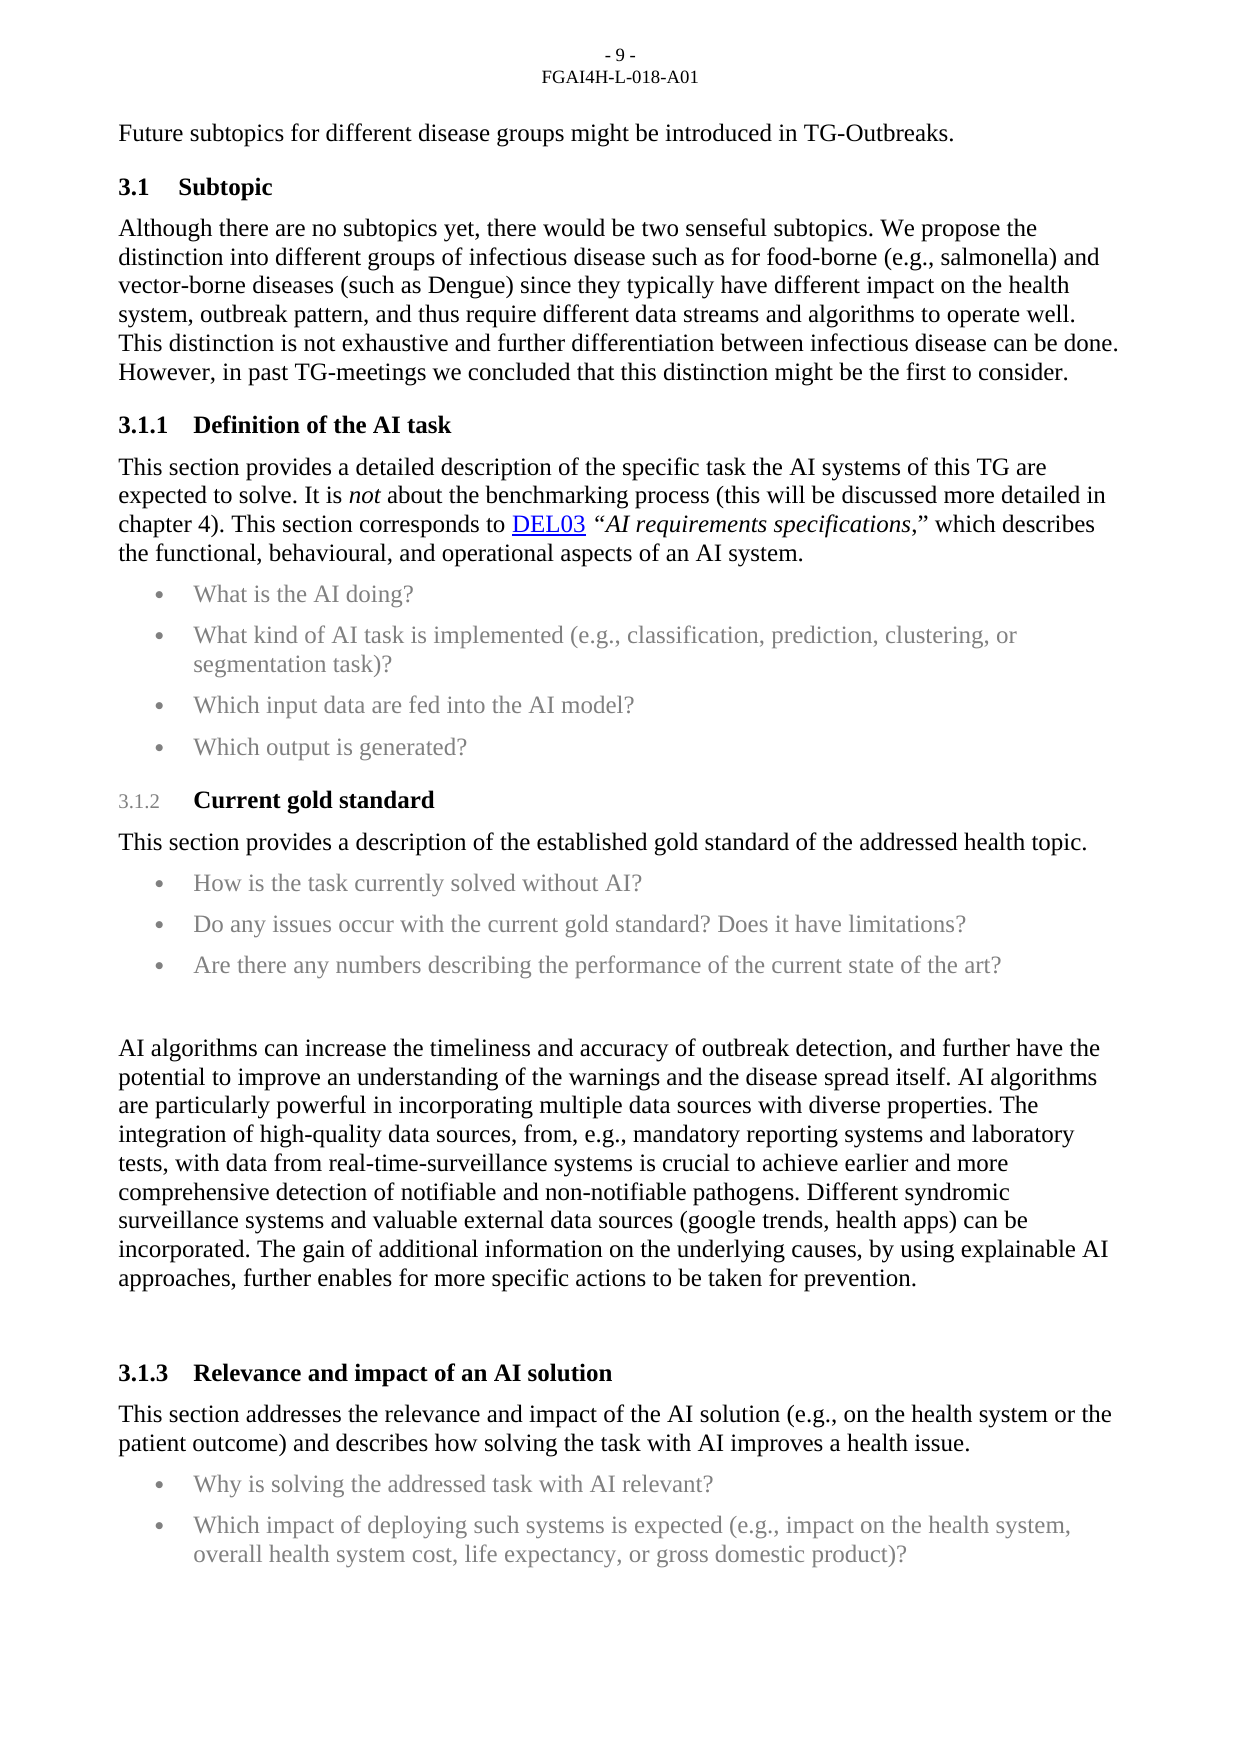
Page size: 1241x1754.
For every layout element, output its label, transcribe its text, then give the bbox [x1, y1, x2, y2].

list What kind of AI task is implemented (e.g., classification, prediction, clustering, or segmentation task)? [156, 621, 1122, 678]
text This section addresses the relevance and impact of the AI solution (e.g., on the health system or the patient outcome) and describes how solving the task with AI improves a health issue. [118, 1399, 1122, 1457]
text Future subtopics for different disease groups might be introduced in TG-Outbreaks. [118, 118, 1122, 147]
text This section provides a description of the established gold standard of the addressed health topic. [118, 827, 1122, 856]
subtitle Relevance and impact of an AI solution [118, 1358, 1122, 1387]
text This section provides a detailed description of the specific task the AI systems of this TG are expected to solve. It is not about the benchmarking process (this will be discussed more detailed in chapter 4). This section corresponds to DEL03 “AI requirements specifications,” which describes the functional, behavioural, and operational aspects of an AI system. [118, 452, 1122, 567]
list Which input data are fed into the AI model? [156, 691, 1122, 719]
list Why is solving the addressed task with AI relevant? [156, 1469, 1122, 1498]
subtitle Definition of the AI task [118, 411, 1122, 439]
list Do any issues occur with the current gold standard? Does it have limitations? [156, 909, 1122, 938]
subtitle Current gold standard [118, 786, 1122, 814]
list Are there any numbers describing the performance of the current state of the art? [156, 951, 1122, 979]
list What is the AI doing? [156, 579, 1122, 608]
text Although there are no subtopics yet, there would be two senseful subtopics. We propose the distinction into different groups of infectious disease such as for food-borne (e.g., salmonella) and vector-borne diseases (such as Dengue) since they typically have different impact on the health system, outbreak pattern, and thus require different data streams and algorithms to operate well. This distinction is not exhaustive and further differentiation between infectious disease can be done. However, in past TG-meetings we concluded that this distinction might be the first to consider. [118, 213, 1122, 386]
list Which output is generated? [156, 732, 1122, 761]
text AI algorithms can increase the timeliness and accuracy of outbreak detection, and further have the potential to improve an understanding of the warnings and the disease spread itself. AI algorithms are particularly powerful in incorporating multiple data sources with diverse properties. The integration of high-quality data sources, from, e.g., mandatory reporting systems and laboratory tests, with data from real-time-surveillance systems is crucial to achieve earlier and more comprehensive detection of notifiable and non-notifiable pathogens. Different syndromic surveillance systems and valuable external data sources (google trends, health apps) can be incorporated. The gain of additional information on the underlying causes, by using explainable AI approaches, further enables for more specific actions to be taken for prevention. [118, 1033, 1122, 1292]
subtitle Subtopic [118, 172, 1122, 201]
list How is the task currently solved without AI? [156, 868, 1122, 897]
list Which impact of deploying such systems is expected (e.g., impact on the health system, overall health system cost, life expectancy, or gross domestic product)? [156, 1511, 1122, 1568]
